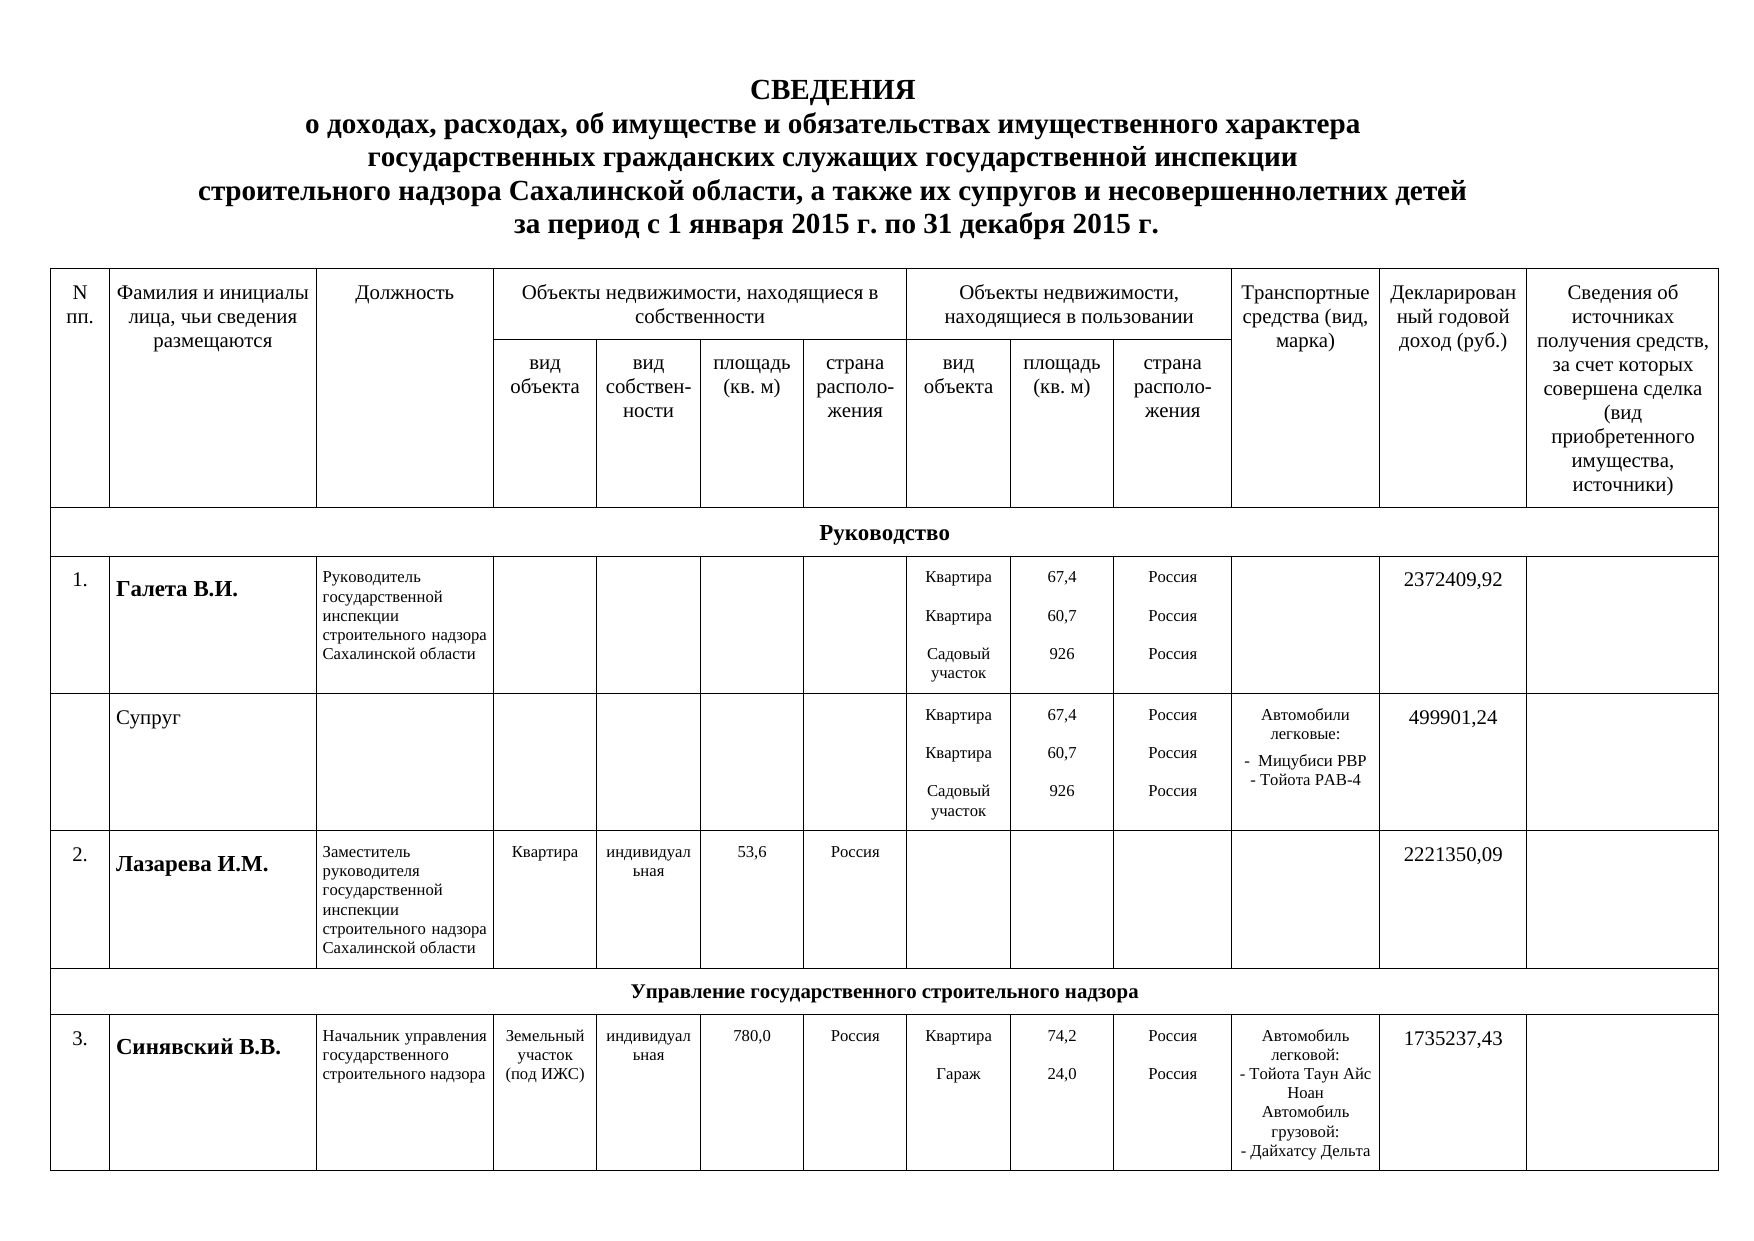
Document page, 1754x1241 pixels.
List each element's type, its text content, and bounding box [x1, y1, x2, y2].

table_cell Автомобили легковые: - Мицубиси РВР - Тойота РАВ-4 [1232, 694, 1379, 830]
table_cell Квартира [494, 831, 596, 967]
table_cell [1232, 831, 1379, 967]
table_cell Супруг [110, 694, 316, 830]
table_cell [494, 557, 596, 693]
table_cell 3. [51, 1015, 109, 1170]
table_cell 67,4 60,7 926 [1011, 557, 1113, 693]
table_cell Квартира Гараж [907, 1015, 1010, 1170]
table_header Транспортные средства (вид, марка) [1232, 269, 1379, 507]
table_cell вид собствен-ности [597, 340, 700, 507]
table_cell Россия Россия Россия [1114, 694, 1231, 830]
table_cell 53,6 [701, 831, 803, 967]
table_cell площадь (кв. м) [701, 340, 803, 507]
table_cell страна располо-жения [1114, 340, 1231, 507]
table_cell Россия [804, 1015, 906, 1170]
table_cell Заместитель руководителя государственной инспекции строительного надзора Сахалинской области [317, 831, 493, 967]
table_cell 67,4 60,7 926 [1011, 694, 1113, 830]
table_cell Руководитель государственной инспекции строительного надзора Сахалинской области [317, 557, 493, 693]
table_header Должность [317, 269, 493, 507]
text государственных гражданских служащих государственной инспекции [29, 139, 1636, 173]
table_cell Автомобиль легковой: - Тойота Таун Айс Ноан Автомобиль грузовой: - Дайхатсу Дельта [1232, 1015, 1379, 1170]
table_cell [804, 557, 906, 693]
table_cell Руководство [51, 508, 1718, 556]
table_cell 2221350,09 [1380, 831, 1526, 967]
table_cell [1114, 831, 1231, 967]
table_header Фамилия и инициалы лица, чьи сведения размещаются [110, 269, 316, 507]
table_cell [597, 694, 700, 830]
table_cell Квартира Квартира Садовый участок [907, 557, 1010, 693]
table_cell Управление государственного строительного надзора [51, 969, 1718, 1014]
table_cell 2. [51, 831, 109, 967]
table_cell 1735237,43 [1380, 1015, 1526, 1170]
table_cell [1527, 1015, 1718, 1170]
table_cell Лазарева И.М. [110, 831, 316, 967]
table_cell Квартира Квартира Садовый участок [907, 694, 1010, 830]
table_cell [1527, 694, 1718, 830]
table_cell Россия Россия [1114, 1015, 1231, 1170]
table_cell [494, 694, 596, 830]
table_cell [701, 557, 803, 693]
table_header N пп. [51, 269, 109, 507]
table_cell вид объекта [494, 340, 596, 507]
table_cell Россия Россия Россия [1114, 557, 1231, 693]
table_cell Синявский В.В. [110, 1015, 316, 1170]
table_cell [1527, 831, 1718, 967]
table_cell [1232, 557, 1379, 693]
table_cell 499901,24 [1380, 694, 1526, 830]
text за период с 1 января 2015 г. по 31 декабря 2015 г. [29, 207, 1636, 240]
table_header Объекты недвижимости, находящиеся в пользовании [907, 269, 1231, 338]
table_cell 1. [51, 557, 109, 693]
table_header Декларированный годовой доход (руб.) [1380, 269, 1526, 507]
table_cell Галета В.И. [110, 557, 316, 693]
table_cell Земельный участок (под ИЖС) [494, 1015, 596, 1170]
table_cell 780,0 [701, 1015, 803, 1170]
table_cell Начальник управления государственного строительного надзора [317, 1015, 493, 1170]
table_cell [701, 694, 803, 830]
table_cell [1527, 557, 1718, 693]
table_cell [597, 557, 700, 693]
table_cell индивидуальная [597, 831, 700, 967]
table_header Объекты недвижимости, находящиеся в собственности [494, 269, 906, 338]
table_cell [804, 694, 906, 830]
table_cell Россия [804, 831, 906, 967]
table_cell [51, 694, 109, 830]
text строительного надзора Сахалинской области, а также их супругов и несовершеннолетних детей [29, 173, 1636, 207]
table_cell [907, 831, 1010, 967]
table_cell [317, 694, 493, 830]
table_cell 2372409,92 [1380, 557, 1526, 693]
table_cell площадь (кв. м) [1011, 340, 1113, 507]
text о доходах, расходах, об имуществе и обязательствах имущественного характера [29, 106, 1636, 139]
table_cell вид объекта [907, 340, 1010, 507]
table_cell 74,2 24,0 [1011, 1015, 1113, 1170]
table_header Сведения об источниках получения средств, за счет которых совершена сделка (вид приобретенного имущества, источники) [1527, 269, 1718, 507]
table_cell [1011, 831, 1113, 967]
text СВЕДЕНИЯ [29, 72, 1636, 106]
table_cell страна располо-жения [804, 340, 906, 507]
table_cell индивидуальная [597, 1015, 700, 1170]
